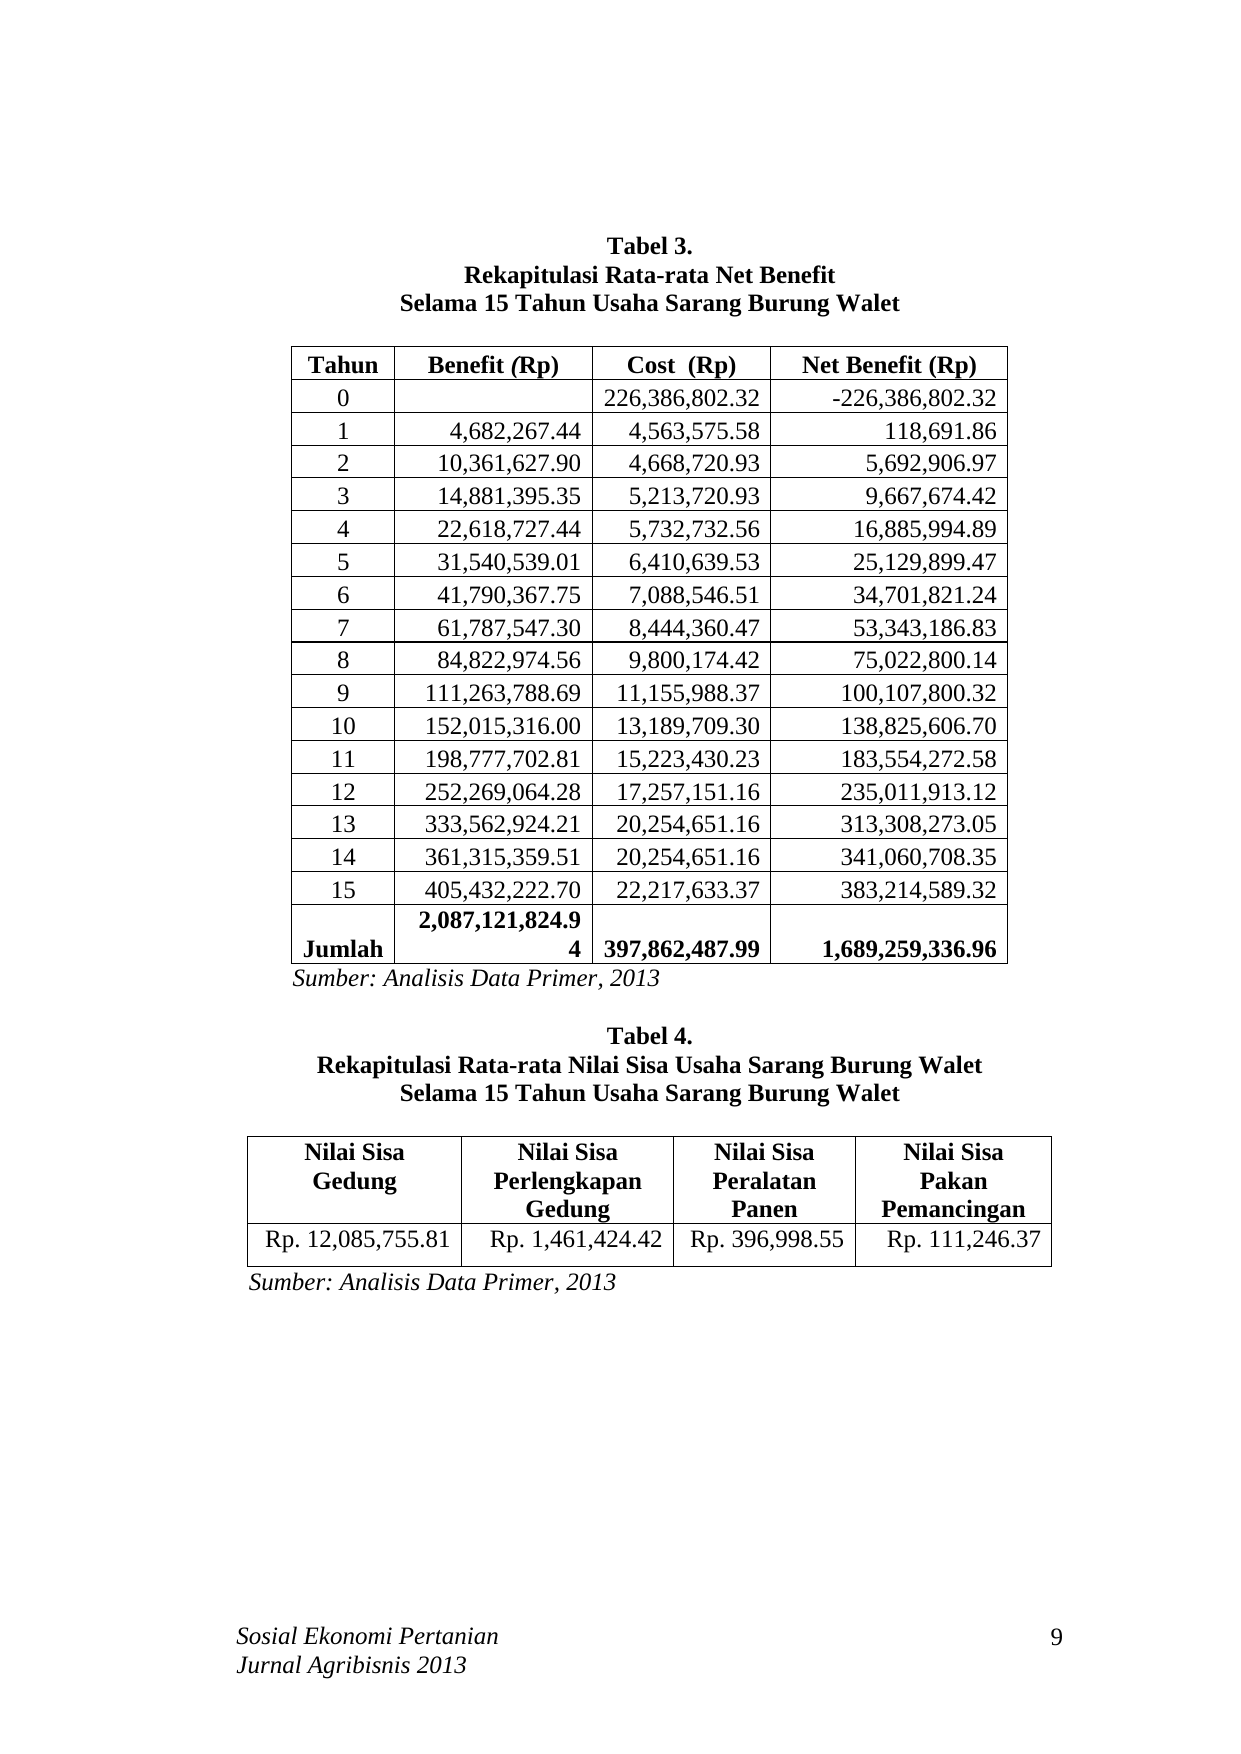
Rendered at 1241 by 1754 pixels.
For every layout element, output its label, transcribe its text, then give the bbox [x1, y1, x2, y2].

table_cell 31,540,539.01 [395, 544, 592, 576]
table_cell 100,107,800.32 [771, 675, 1007, 707]
table_cell 11 [292, 741, 394, 773]
table_cell 405,432,222.70 [395, 872, 592, 904]
table_cell 5,732,732.56 [593, 511, 770, 543]
table_cell 9,667,674.42 [771, 478, 1007, 510]
table_header Tahun [292, 347, 394, 379]
table_cell 7 [292, 610, 394, 641]
table_cell 111,263,788.69 [395, 675, 592, 707]
table_cell 9 [292, 675, 394, 707]
table_cell 1 [292, 413, 394, 444]
table_cell 341,060,708.35 [771, 839, 1007, 871]
table_cell 3 [292, 478, 394, 510]
table_cell 8,444,360.47 [593, 610, 770, 641]
text Sumber: Analisis Data Primer, 2013 [236, 1267, 1063, 1296]
table_header Nilai Sisa Peralatan Panen [674, 1137, 855, 1223]
table_cell 61,787,547.30 [395, 610, 592, 641]
table_cell 2,087,121,824.94 [395, 905, 592, 962]
table_cell 20,254,651.16 [593, 806, 770, 838]
table_cell 13 [292, 806, 394, 838]
table_cell 20,254,651.16 [593, 839, 770, 871]
text Rekapitulasi Rata-rata Net Benefit [236, 260, 1063, 288]
table_cell 5,213,720.93 [593, 478, 770, 510]
table_cell 9,800,174.42 [593, 643, 770, 674]
text Selama 15 Tahun Usaha Sarang Burung Walet [236, 1078, 1063, 1107]
table_cell 313,308,273.05 [771, 806, 1007, 838]
table_cell 25,129,899.47 [771, 544, 1007, 576]
table_cell 10 [292, 708, 394, 740]
table_cell 22,217,633.37 [593, 872, 770, 904]
table_header Cost (Rp) [593, 347, 770, 379]
text Selama 15 Tahun Usaha Sarang Burung Walet [236, 288, 1063, 317]
table_cell 12 [292, 774, 394, 805]
text Tabel 3. [236, 231, 1063, 260]
table_cell 15,223,430.23 [593, 741, 770, 773]
table_cell 252,269,064.28 [395, 774, 592, 805]
table_cell 8 [292, 643, 394, 674]
table_cell 1,689,259,336.96 [771, 905, 1007, 962]
table_cell 361,315,359.51 [395, 839, 592, 871]
table_cell 226,386,802.32 [593, 380, 770, 412]
table_cell -226,386,802.32 [771, 380, 1007, 412]
table_cell 2 [292, 446, 394, 477]
table_cell 13,189,709.30 [593, 708, 770, 740]
table_header Nilai Sisa Gedung [248, 1137, 461, 1223]
table_cell 22,618,727.44 [395, 511, 592, 543]
table_cell 333,562,924.21 [395, 806, 592, 838]
table_cell 198,777,702.81 [395, 741, 592, 773]
list Tabel 4. [236, 1021, 1063, 1050]
table_cell 183,554,272.58 [771, 741, 1007, 773]
table_cell 34,701,821.24 [771, 577, 1007, 608]
list Rekapitulasi Rata-rata Nilai Sisa Usaha Sarang Burung Walet [236, 1050, 1063, 1078]
table_cell 84,822,974.56 [395, 643, 592, 674]
table_cell 17,257,151.16 [593, 774, 770, 805]
table_header Benefit (Rp) [395, 347, 592, 379]
table_header Nilai Sisa Perlengkapan Gedung [462, 1137, 673, 1223]
table_cell 10,361,627.90 [395, 446, 592, 477]
table_cell 6 [292, 577, 394, 608]
table_cell 11,155,988.37 [593, 675, 770, 707]
table_cell 7,088,546.51 [593, 577, 770, 608]
table_cell 14 [292, 839, 394, 871]
table_cell 4,668,720.93 [593, 446, 770, 477]
table_cell 16,885,994.89 [771, 511, 1007, 543]
table_cell 5 [292, 544, 394, 576]
table_cell 4,682,267.44 [395, 413, 592, 444]
table_cell 53,343,186.83 [771, 610, 1007, 641]
table_cell 15 [292, 872, 394, 904]
table_cell [395, 380, 592, 412]
table_cell Rp. 396,998.55 [674, 1224, 855, 1266]
table_cell Rp. 111,246.37 [856, 1224, 1051, 1266]
table_cell Rp. 1,461,424.42 [462, 1224, 673, 1266]
table_cell 14,881,395.35 [395, 478, 592, 510]
table_cell 4,563,575.58 [593, 413, 770, 444]
table_cell 138,825,606.70 [771, 708, 1007, 740]
table_cell 6,410,639.53 [593, 544, 770, 576]
table_cell Jumlah [292, 905, 394, 962]
table_cell 397,862,487.99 [593, 905, 770, 962]
table_cell 235,011,913.12 [771, 774, 1007, 805]
table_cell 75,022,800.14 [771, 643, 1007, 674]
table_cell 383,214,589.32 [771, 872, 1007, 904]
table_cell 152,015,316.00 [395, 708, 592, 740]
table_cell 118,691.86 [771, 413, 1007, 444]
table_cell 0 [292, 380, 394, 412]
table_header Net Benefit (Rp) [771, 347, 1007, 379]
table_cell 4 [292, 511, 394, 543]
table_cell 5,692,906.97 [771, 446, 1007, 477]
table_header Nilai Sisa Pakan Pemancingan [856, 1137, 1051, 1223]
list Sumber: Analisis Data Primer, 2013 [236, 963, 1063, 992]
table_cell Rp. 12,085,755.81 [248, 1224, 461, 1266]
table_cell 41,790,367.75 [395, 577, 592, 608]
